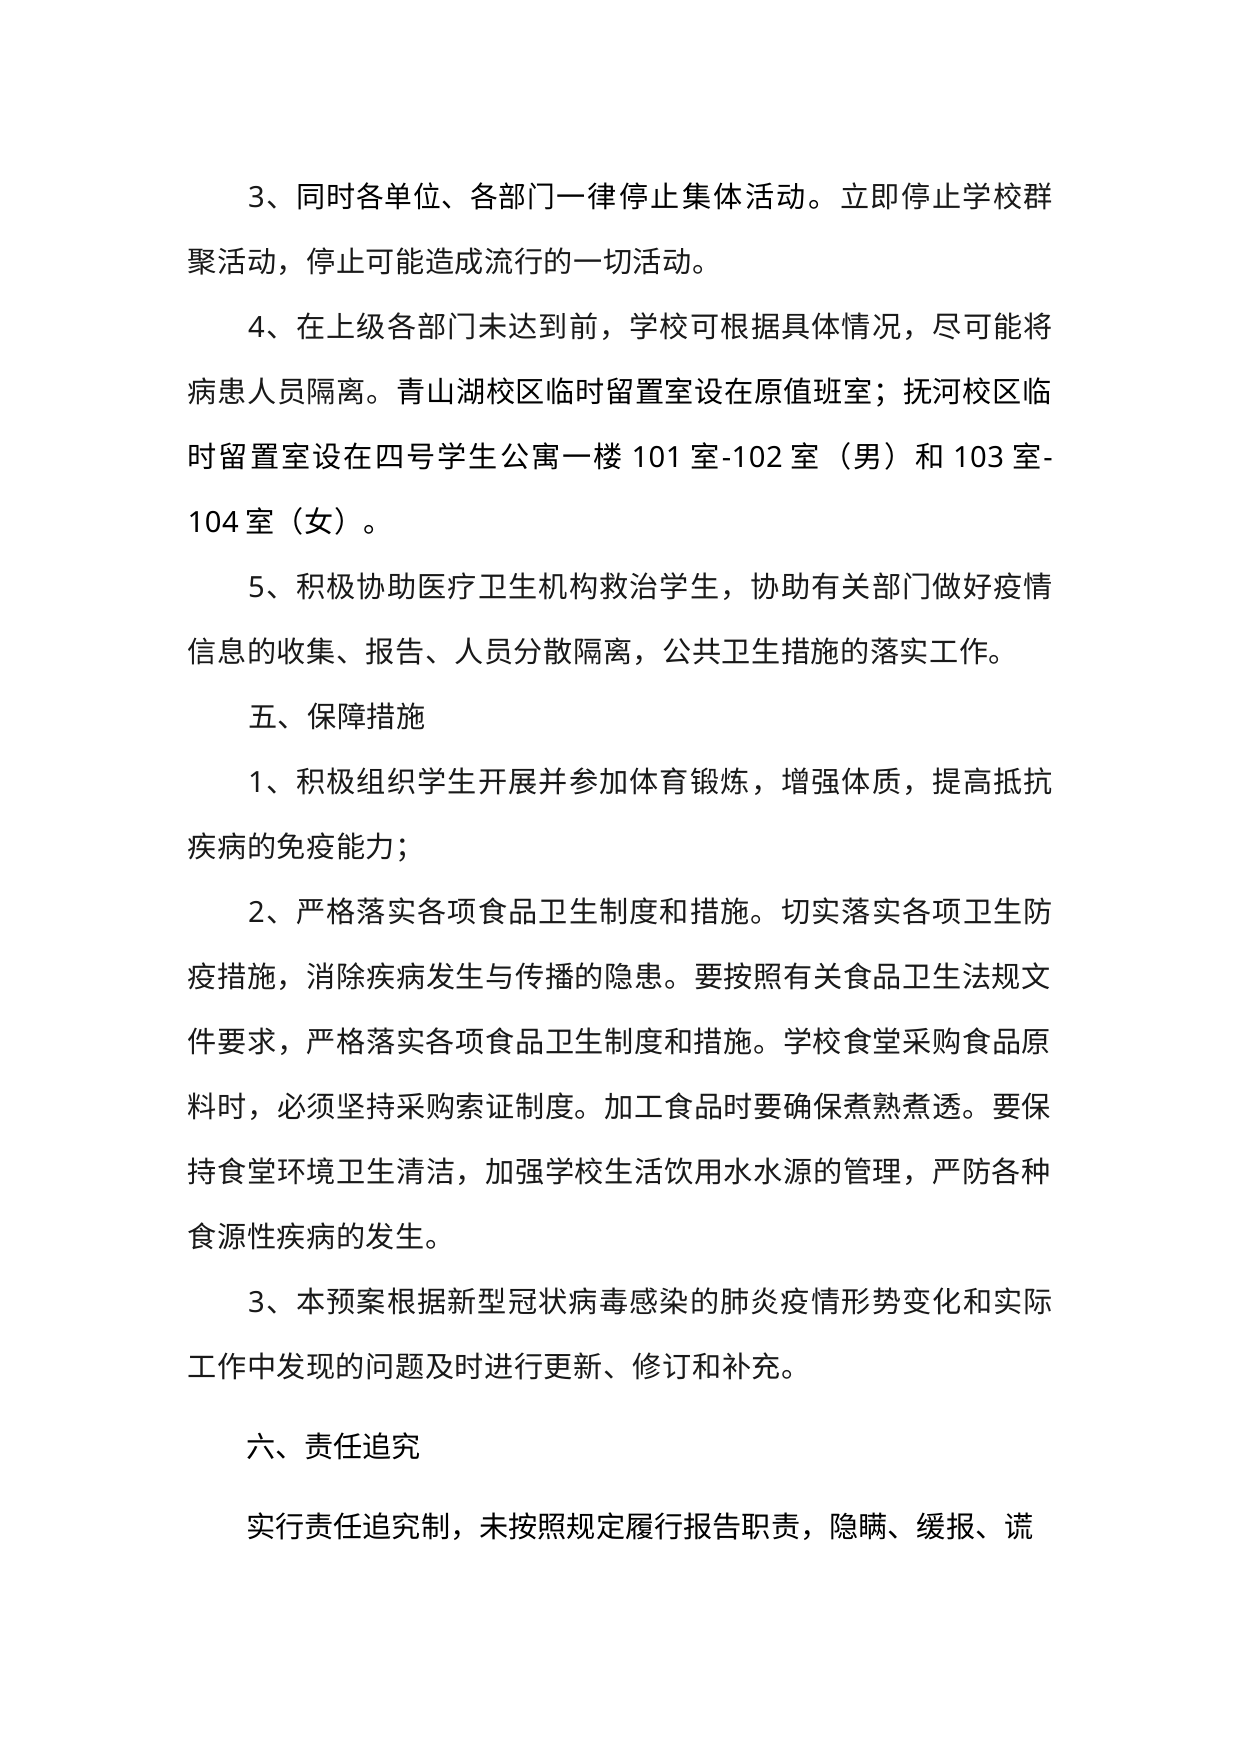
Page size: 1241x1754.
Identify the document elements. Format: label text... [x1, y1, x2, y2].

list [187, 1492, 1053, 1557]
text 2、严格落实各项食品卫生制度和措施。切实落实各项卫生防疫措施，消除疾病发生与传播的隐患。要按照有关食品卫生法规文件要求，严格落实各项食品卫生制度和措施。学校食堂采购食品原料时，必须坚持采购索证制度。加工食品时要确保煮熟煮透。要保持食堂环境卫生清洁，加强学校生活饮用水水源的管理，严防各种食源性疾病的发生。 [187, 877, 1053, 1267]
list 六、责任追究 [187, 1412, 1053, 1477]
text 3、同时各单位、各部门一律停止集体活动。立即停止学校群聚活动，停止可能造成流行的一切活动。 [187, 162, 1053, 292]
text 5、积极协助医疗卫生机构救治学生，协助有关部门做好疫情信息的收集、报告、人员分散隔离，公共卫生措施的落实工作。 [187, 552, 1053, 682]
text 五、保障措施 [187, 682, 1053, 747]
text 4、在上级各部门未达到前，学校可根据具体情况，尽可能将病患人员隔离。青山湖校区临时留置室设在原值班室；抚河校区临时留置室设在四号学生公寓一楼101室-102室（男）和103室-104室（女）。 [187, 292, 1053, 552]
text 3、本预案根据新型冠状病毒感染的肺炎疫情形势变化和实际工作中发现的问题及时进行更新、修订和补充。 [187, 1267, 1053, 1397]
text 1、积极组织学生开展并参加体育锻炼，增强体质，提高抵抗疾病的免疫能力； [187, 747, 1053, 877]
